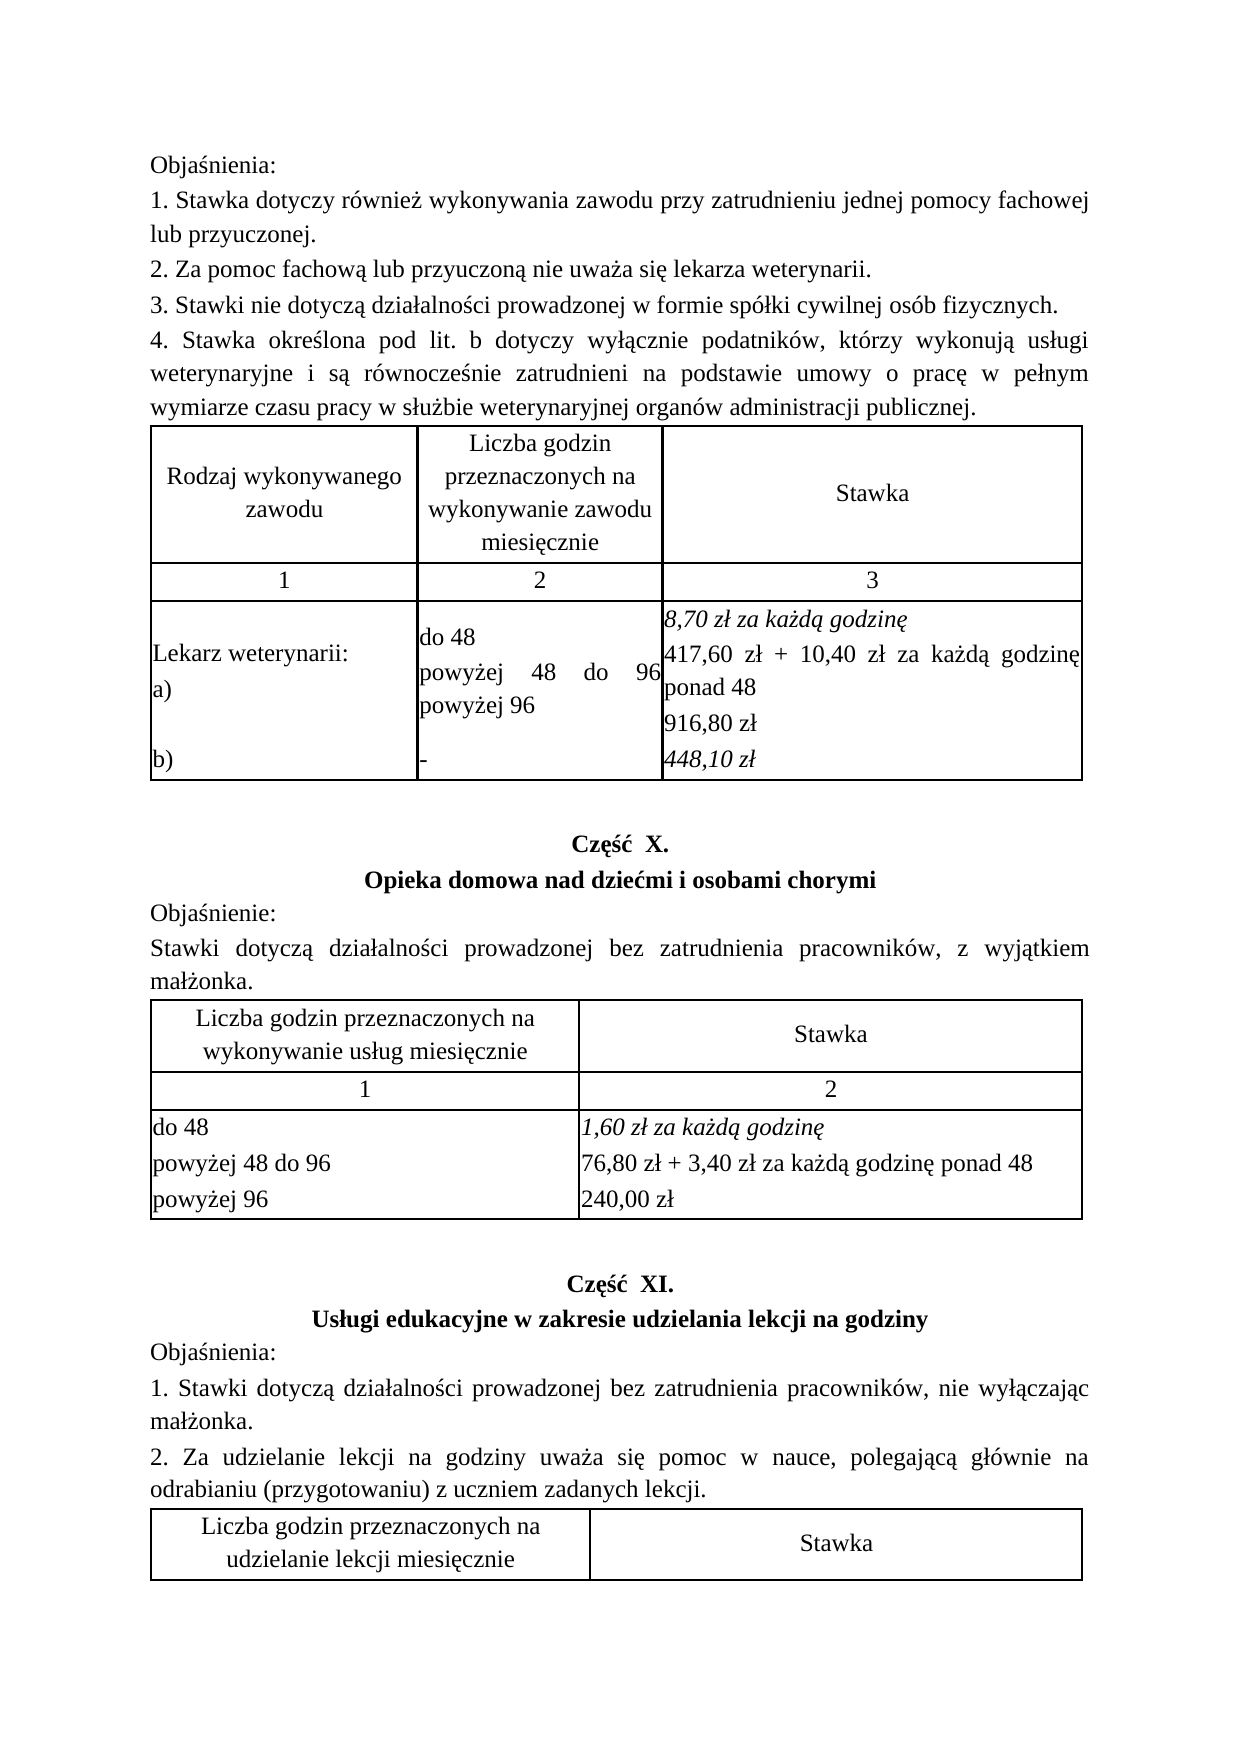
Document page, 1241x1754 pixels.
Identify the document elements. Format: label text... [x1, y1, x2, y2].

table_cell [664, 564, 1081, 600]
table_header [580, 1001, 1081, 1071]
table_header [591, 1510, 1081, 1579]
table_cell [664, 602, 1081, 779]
text 4. Stawka określona pod lit. b dotyczy wyłącznie podatników, którzy wykonują usługi weterynaryjne i są równocześnie zatrudnieni na podstawie umowy o pracę w pełnym wymiarze czasu pracy w służbie weterynaryjnej organów administracji publicznej. [150, 326, 1090, 420]
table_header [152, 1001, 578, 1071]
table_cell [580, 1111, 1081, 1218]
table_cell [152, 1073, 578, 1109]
text Objaśnienia: [150, 1337, 1090, 1366]
text Część XI. [150, 1269, 1090, 1297]
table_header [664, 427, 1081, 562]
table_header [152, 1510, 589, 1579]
text 2. Za pomoc fachową lub przyuczoną nie uważa się lekarza weterynarii. [150, 254, 1090, 283]
text Objaśnienie: [150, 898, 1090, 926]
text 1. Stawki dotyczą działalności prowadzonej bez zatrudnienia pracowników, nie wyłączając małżonka. [150, 1373, 1090, 1435]
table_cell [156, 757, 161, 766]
text 3. Stawki nie dotyczą działalności prowadzonej w formie spółki cywilnej osób fizycznych. [150, 290, 1090, 319]
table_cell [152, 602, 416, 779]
text Opieka domowa nad dziećmi i osobami chorymi [150, 865, 1090, 893]
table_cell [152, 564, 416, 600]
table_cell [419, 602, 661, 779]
text Usługi edukacyjne w zakresie udzielania lekcji na godziny [150, 1304, 1090, 1333]
text 2. Za udzielanie lekcji na godziny uważa się pomoc w nauce, polegającą głównie na odrabianiu (przygotowaniu) z uczniem zadanych lekcji. [150, 1442, 1090, 1503]
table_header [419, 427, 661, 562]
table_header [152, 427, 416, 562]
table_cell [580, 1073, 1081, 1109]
text Objaśnienia: [150, 150, 1090, 179]
text Stawki dotyczą działalności prowadzonej bez zatrudnienia pracowników, z wyjątkiem małżonka. [150, 933, 1090, 995]
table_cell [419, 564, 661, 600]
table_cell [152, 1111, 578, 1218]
text Część X. [150, 829, 1090, 858]
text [150, 186, 1090, 247]
